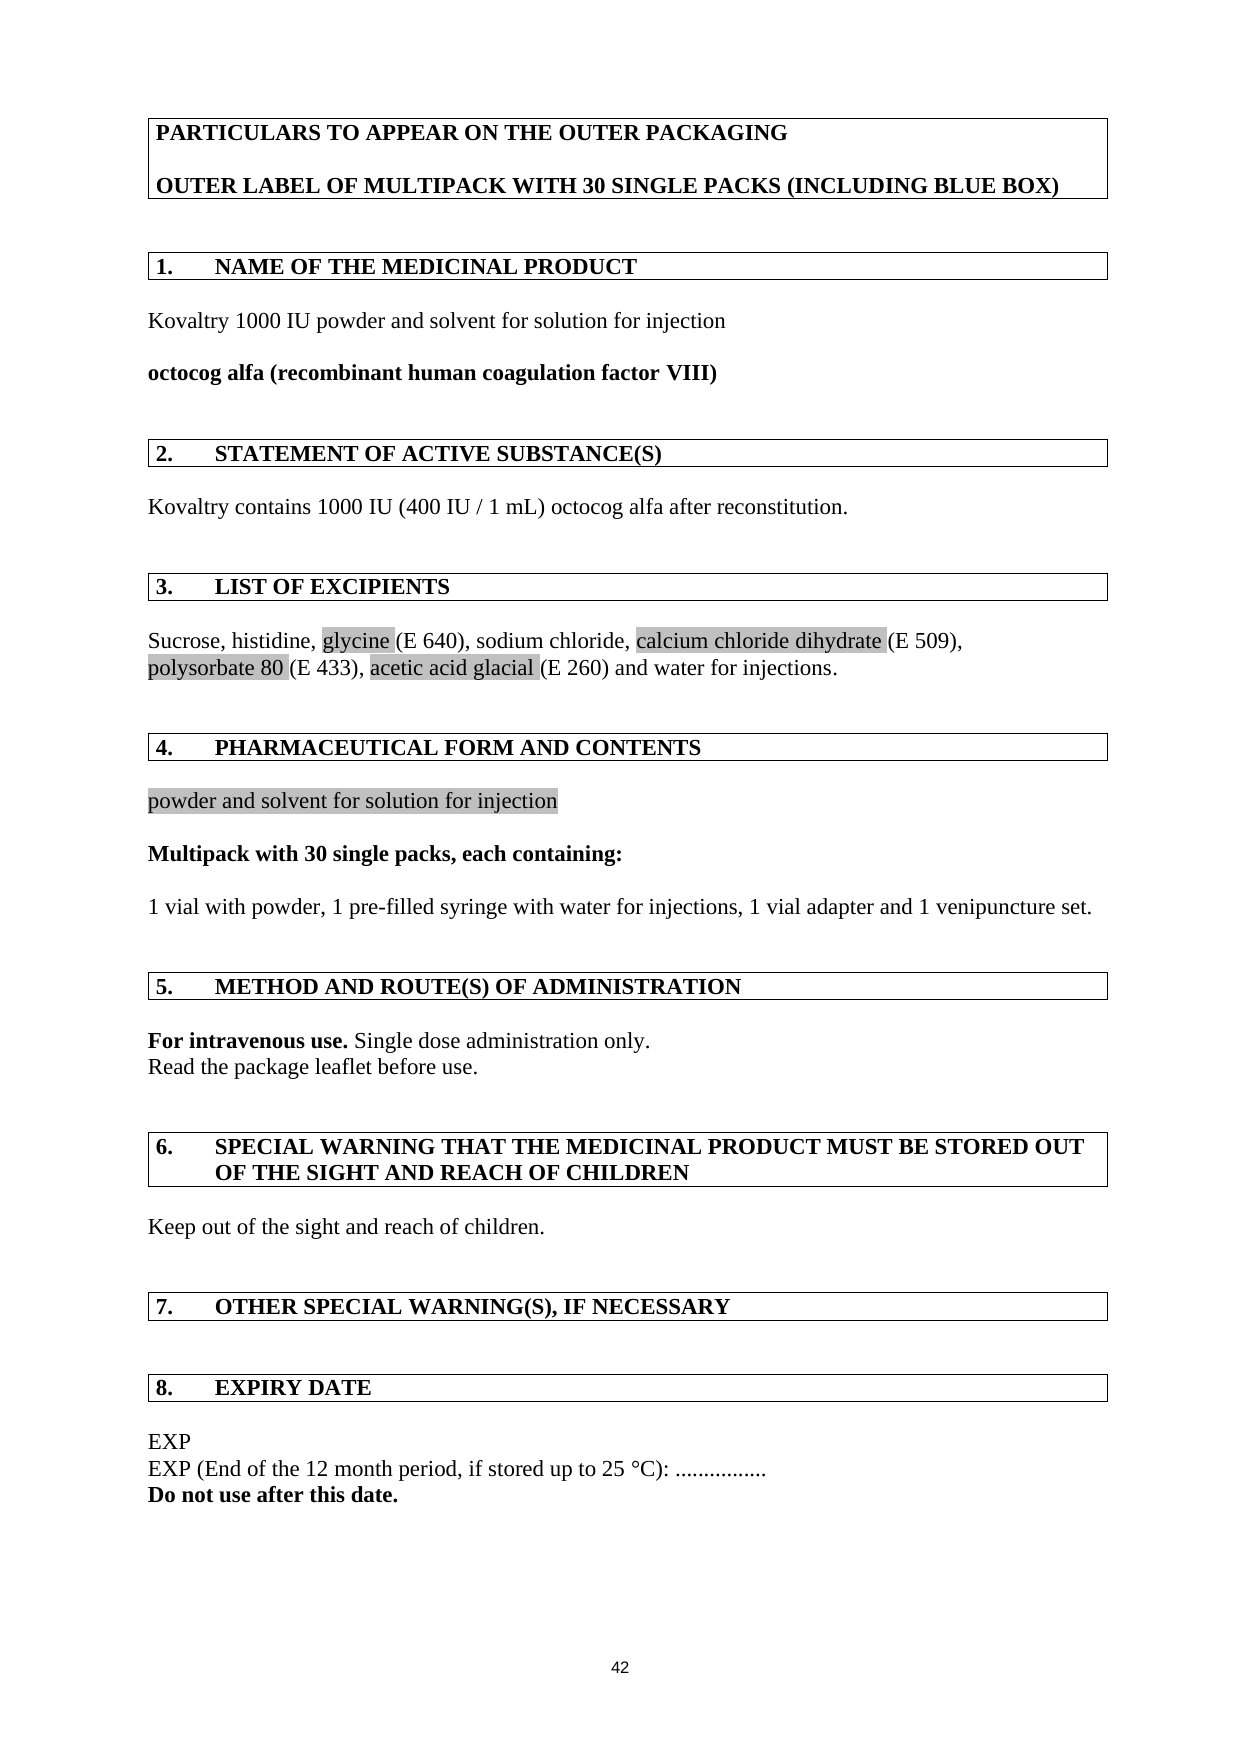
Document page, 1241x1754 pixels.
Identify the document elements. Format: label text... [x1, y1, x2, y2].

text EXP [148, 1428, 1092, 1454]
table_header 2. STATEMENT OF ACTIVE SUBSTANCE(S) [149, 440, 1107, 466]
table_header PARTICULARS TO APPEAR ON THE OUTER PACKAGING OUTER LABEL OF MULTIPACK WITH 30 SINGLE PACKS (INCLUDING BLUE BOX) [149, 119, 1107, 198]
text Multipack with 30 single packs, each containing: [148, 840, 1092, 866]
table_header 8. EXPIRY DATE [149, 1375, 1107, 1401]
table_header 7. OTHER SPECIAL WARNING(S), IF NECESSARY [149, 1293, 1107, 1320]
table_header 1. NAME OF THE MEDICINAL PRODUCT [149, 253, 1107, 279]
text Read the package leaflet before use. [148, 1053, 1092, 1079]
text EXP (End of the 12 month period, if stored up to 25 °C): ................ [148, 1454, 1092, 1481]
text octocog alfa (recombinant human coagulation factor VIII) [148, 359, 1092, 386]
text Kovaltry 1000 IU powder and solvent for solution for injection [148, 307, 1092, 333]
text 1 vial with powder, 1 pre-filled syringe with water for injections, 1 vial adapter and 1 venipuncture set. [148, 893, 1092, 919]
text Do not use after this date. [148, 1481, 1092, 1507]
text powder and solvent for solution for injection [148, 787, 1092, 814]
table_header 3. LIST OF EXCIPIENTS [149, 574, 1107, 600]
table_header 5. METHOD AND ROUTE(S) OF ADMINISTRATION [149, 973, 1107, 999]
text Keep out of the sight and reach of children. [148, 1213, 1092, 1239]
table_header 6. SPECIAL WARNING THAT THE MEDICINAL PRODUCT MUST BE STORED OUT OF THE SIGHT AND REACH OF CHILDREN [149, 1133, 1107, 1186]
table_header 4. PHARMACEUTICAL FORM AND CONTENTS [149, 734, 1107, 760]
text Kovaltry contains 1000 IU (400 IU / 1 mL) octocog alfa after reconstitution. [148, 493, 1092, 520]
text For intravenous use. Single dose administration only. [148, 1027, 1092, 1053]
text Sucrose, histidine, glycine (E 640), sodium chloride, calcium chloride dihydrate (E 509), polysorbate 80 (E 433), acetic acid glacial (E 260) and water for injections. [148, 627, 1092, 680]
